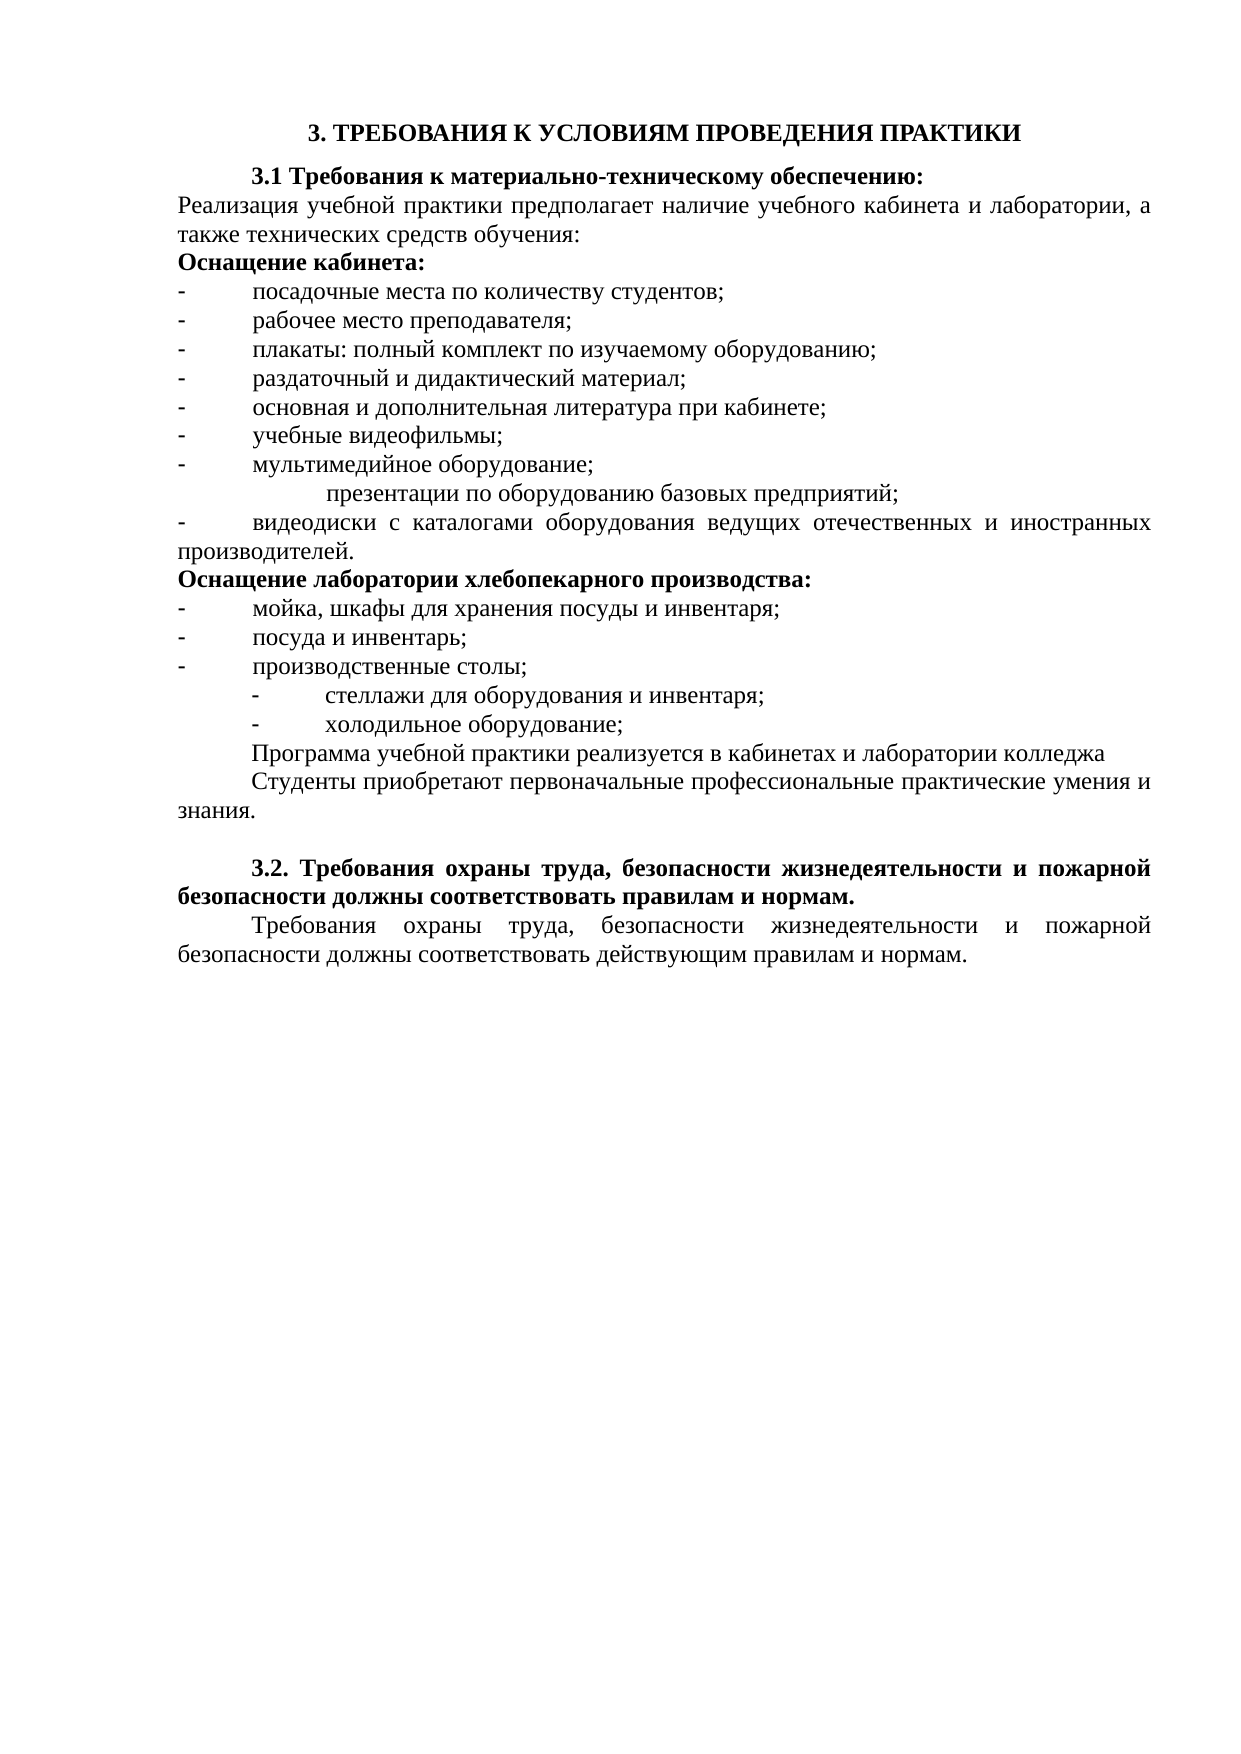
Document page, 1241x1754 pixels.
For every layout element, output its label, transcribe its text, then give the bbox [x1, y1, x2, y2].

list холодильное оборудование; [177, 709, 1152, 738]
list видеодиски с каталогами оборудования ведущих отечественных и иностранных производителей. [177, 507, 1152, 564]
text 3.2. Требования охраны труда, безопасности жизнедеятельности и пожарной безопасности должны соответствовать правилам и нормам. [177, 853, 1152, 910]
text 3.1 Требования к материально-техническому обеспечению: [177, 161, 1152, 190]
text презентации по оборудованию базовых предприятий; [326, 478, 1152, 507]
text Программа учебной практики реализуется в кабинетах и лаборатории колледжа [177, 738, 1152, 766]
text Реализация учебной практики предполагает наличие учебного кабинета и лаборатории, а также технических средств обучения: [177, 190, 1152, 247]
list мультимедийное оборудование; [177, 449, 1152, 478]
text Оснащение кабинета: [177, 247, 1152, 276]
list производственные столы; [177, 651, 1152, 680]
list мойка, шкафы для хранения посуды и инвентаря; [177, 593, 1152, 622]
list раздаточный и дидактический материал; [177, 363, 1152, 392]
list стеллажи для оборудования и инвентаря; [177, 680, 1152, 709]
list посадочные места по количеству студентов; [177, 276, 1152, 305]
text Студенты приобретают первоначальные профессиональные практические умения и знания. [177, 766, 1152, 824]
list плакаты: полный комплект по изучаемому оборудованию; [177, 334, 1152, 363]
list основная и дополнительная литература при кабинете; [177, 392, 1152, 421]
list рабочее место преподавателя; [177, 305, 1152, 334]
text 3. ТРЕБОВАНИЯ К УСЛОВИЯМ ПРОВЕДЕНИЯ ПРАКТИКИ [177, 118, 1152, 147]
text Требования охраны труда, безопасности жизнедеятельности и пожарной безопасности должны соответствовать действующим правилам и нормам. [177, 910, 1152, 968]
list учебные видеофильмы; [177, 421, 1152, 449]
list посуда и инвентарь; [177, 622, 1152, 651]
text Оснащение лаборатории хлебопекарного производства: [177, 564, 1152, 593]
